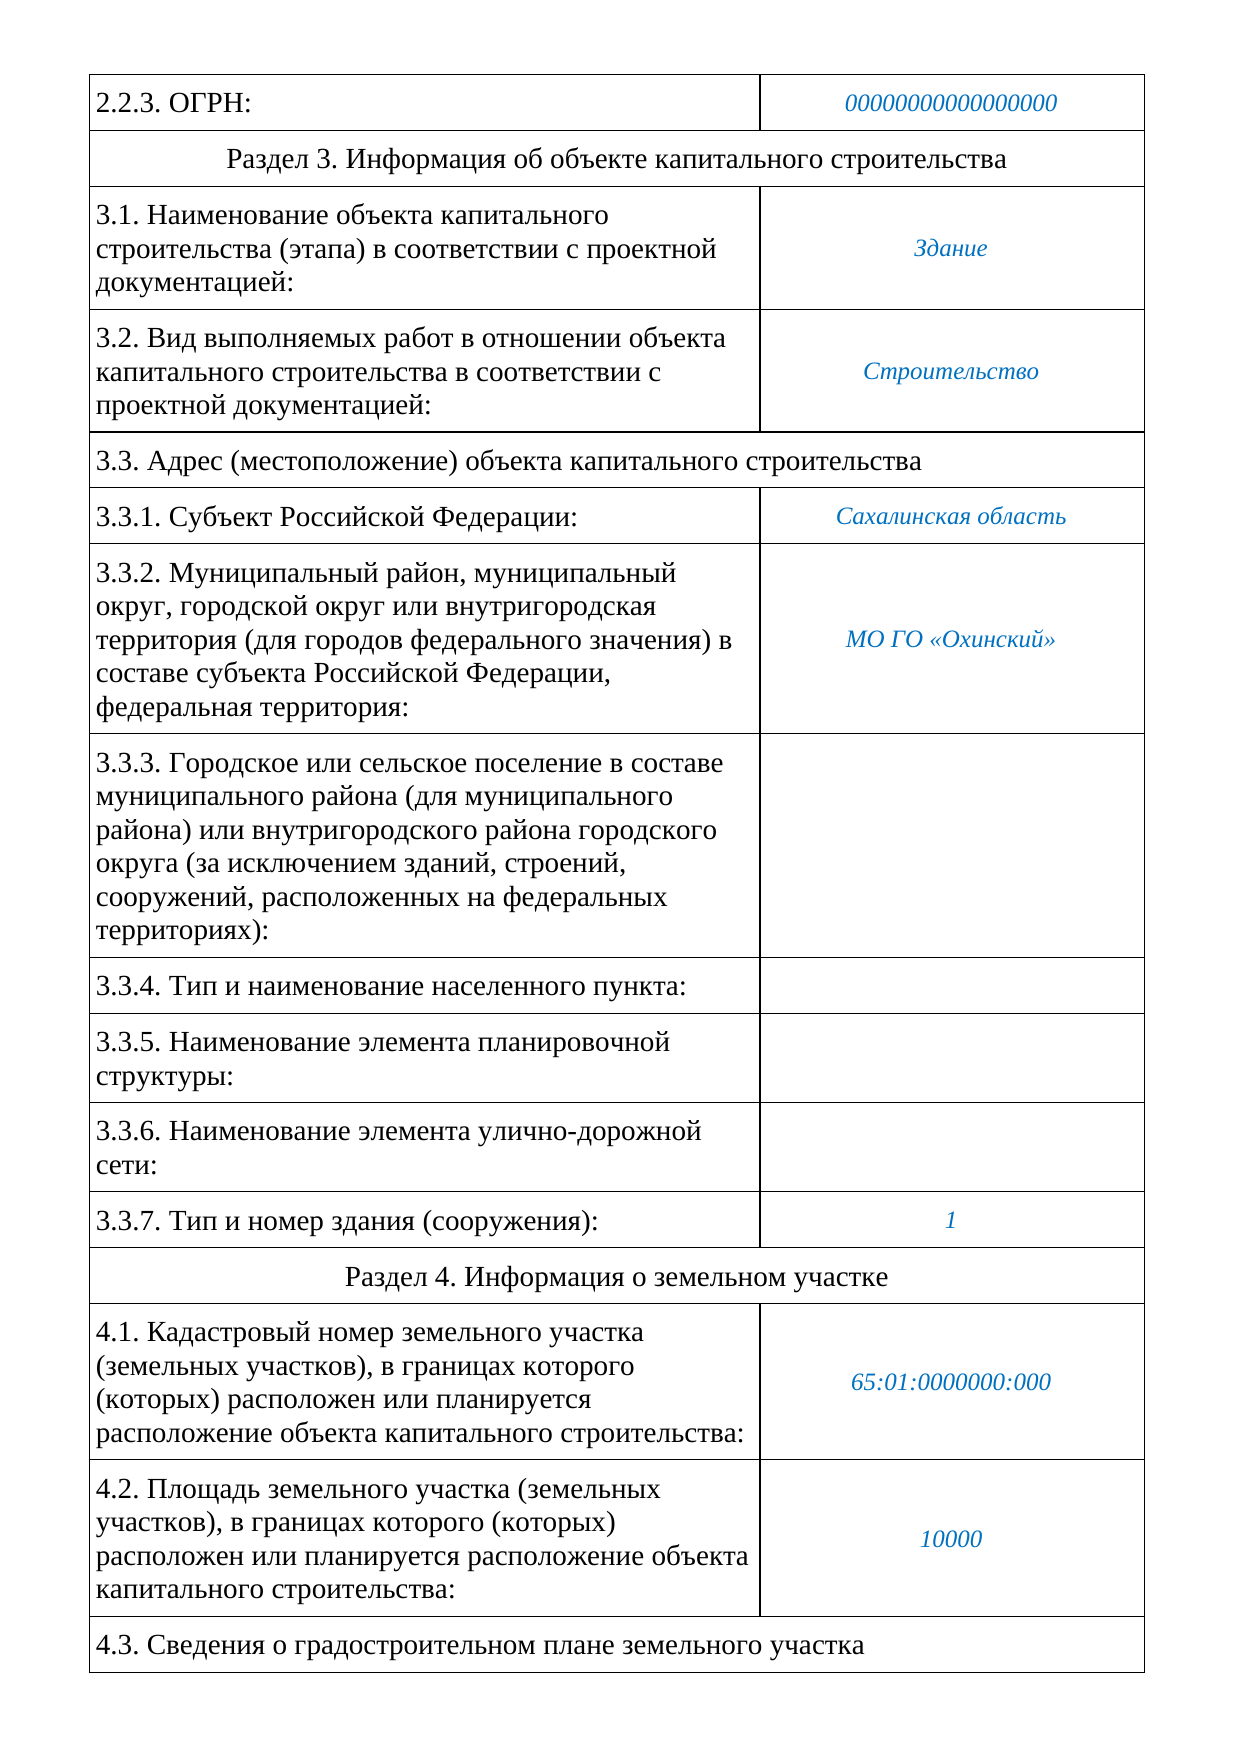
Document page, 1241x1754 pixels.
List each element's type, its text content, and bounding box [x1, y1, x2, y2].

table_cell [761, 734, 1144, 957]
table_cell 3.3.4. Тип и наименование населенного пункта: [90, 958, 759, 1012]
table_cell 4.2. Площадь земельного участка (земельных участков), в границах которого (которых) расположен или планируется расположение объекта капитального строительства: [90, 1460, 759, 1616]
table_cell [761, 1014, 1144, 1102]
table_cell 3.3.6. Наименование элемента улично-дорожной сети: [90, 1103, 759, 1191]
table_cell 3.3.3. Городское или сельское поселение в составе муниципального района (для муниципального района) или внутригородского района городского округа (за исключением зданий, строений, сооружений, расположенных на федеральных территориях): [90, 734, 759, 957]
table_cell Сахалинская область [761, 488, 1144, 543]
table_cell 3.3.1. Субъект Российской Федерации: [90, 488, 759, 543]
table_cell 00000000000000000 [761, 75, 1144, 130]
table_cell 3.3.7. Тип и номер здания (сооружения): [90, 1192, 759, 1247]
table_cell 4.1. Кадастровый номер земельного участка (земельных участков), в границах которого (которых) расположен или планируется расположение объекта капитального строительства: [90, 1304, 759, 1459]
table_cell 2.2.3. ОГРН: [90, 75, 759, 130]
table_cell 3.1. Наименование объекта капитального строительства (этапа) в соответствии с проектной документацией: [90, 187, 759, 308]
table_cell Здание [761, 187, 1144, 308]
table_cell 10000 [761, 1460, 1144, 1616]
table_cell [761, 1103, 1144, 1191]
table_cell МО ГО «Охинский» [761, 544, 1144, 733]
table_cell Строительство [761, 310, 1144, 431]
table_cell 1 [761, 1192, 1144, 1247]
table_cell 3.3.5. Наименование элемента планировочной структуры: [90, 1014, 759, 1102]
table_cell 3.2. Вид выполняемых работ в отношении объекта капитального строительства в соответствии с проектной документацией: [90, 310, 759, 431]
table_cell Раздел 4. Информация о земельном участке [90, 1248, 1144, 1303]
table_cell 3.3. Адрес (местоположение) объекта капитального строительства [90, 433, 1144, 487]
table_cell Раздел 3. Информация об объекте капитального строительства [90, 131, 1144, 186]
table_cell [761, 958, 1144, 1012]
table_cell 4.3. Сведения о градостроительном плане земельного участка [90, 1617, 1144, 1672]
table_cell 65:01:0000000:000 [761, 1304, 1144, 1459]
table_cell 3.3.2. Муниципальный район, муниципальный округ, городской округ или внутригородская территория (для городов федерального значения) в составе субъекта Российской Федерации, федеральная территория: [90, 544, 759, 733]
